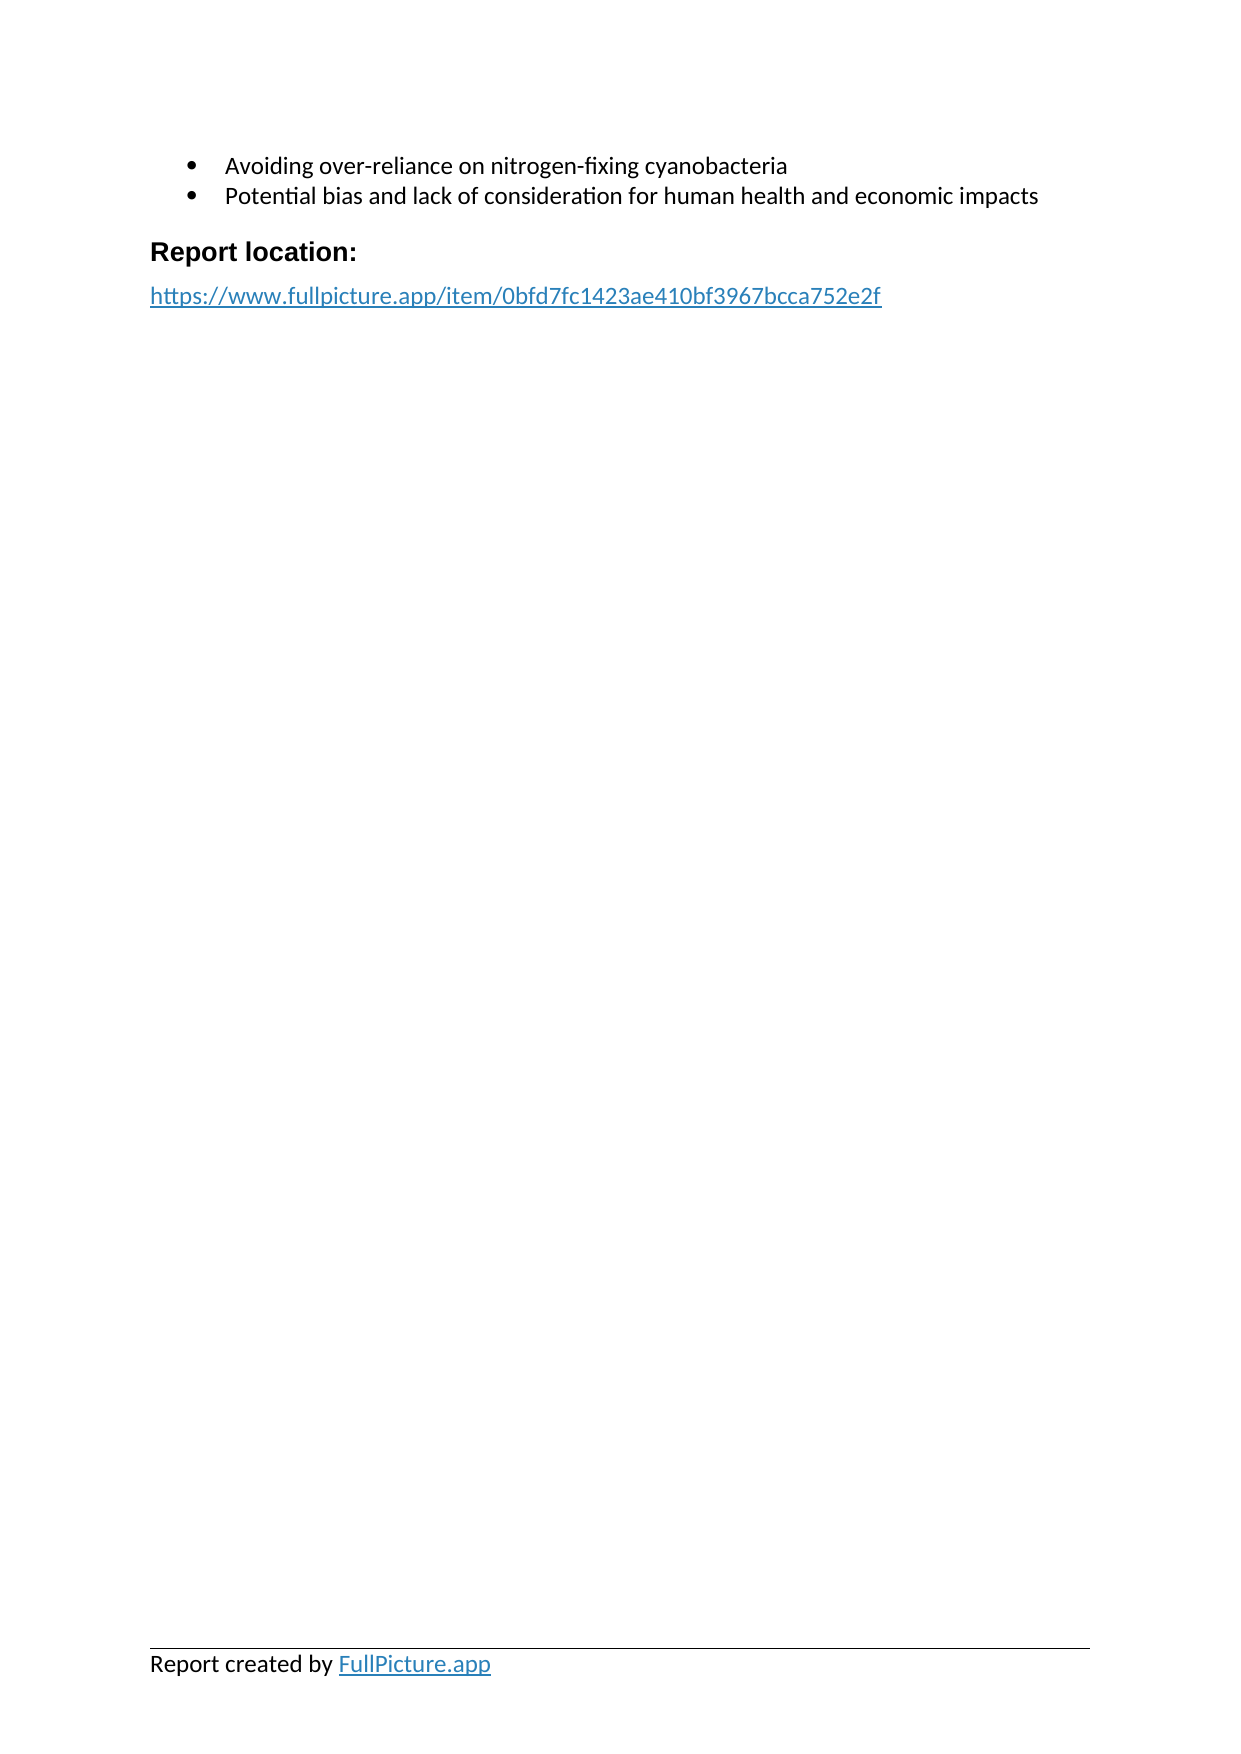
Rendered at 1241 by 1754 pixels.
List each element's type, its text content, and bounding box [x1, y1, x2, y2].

list Avoiding over-reliance on nitrogen-fixing cyanobacteria [187, 150, 1090, 181]
list Potential bias and lack of consideration for human health and economic impacts [187, 181, 1090, 211]
subtitle Report location: [150, 236, 1090, 267]
text https://www.fullpicture.app/item/0bfd7fc1423ae410bf3967bcca752e2f [150, 280, 1090, 310]
